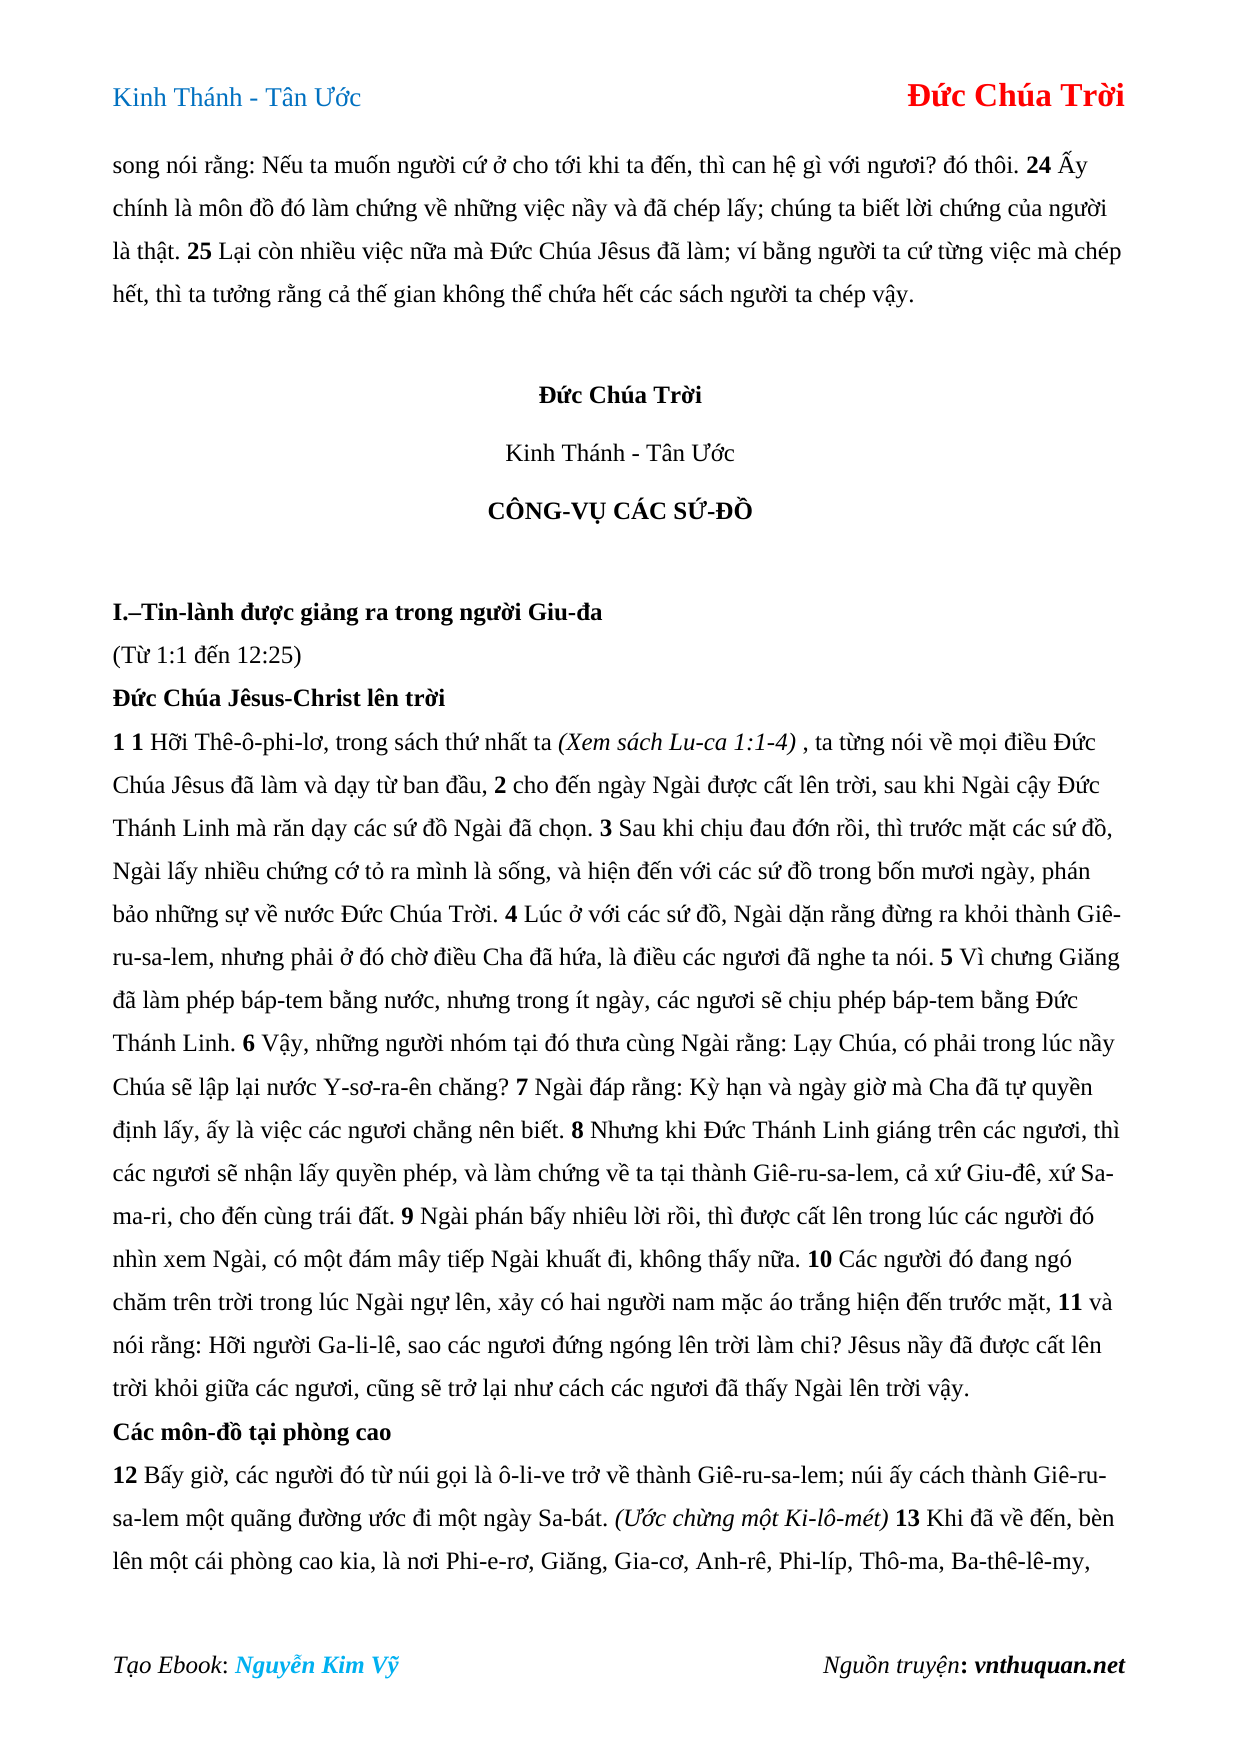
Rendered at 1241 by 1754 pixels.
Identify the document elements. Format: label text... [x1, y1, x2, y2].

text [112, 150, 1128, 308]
text Kinh Thánh - Tân Ước [112, 438, 1128, 467]
text Đức Chúa Trời [112, 380, 1128, 409]
text CÔNG-VỤ CÁC SỨ-ĐỒ [112, 496, 1128, 525]
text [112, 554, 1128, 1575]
